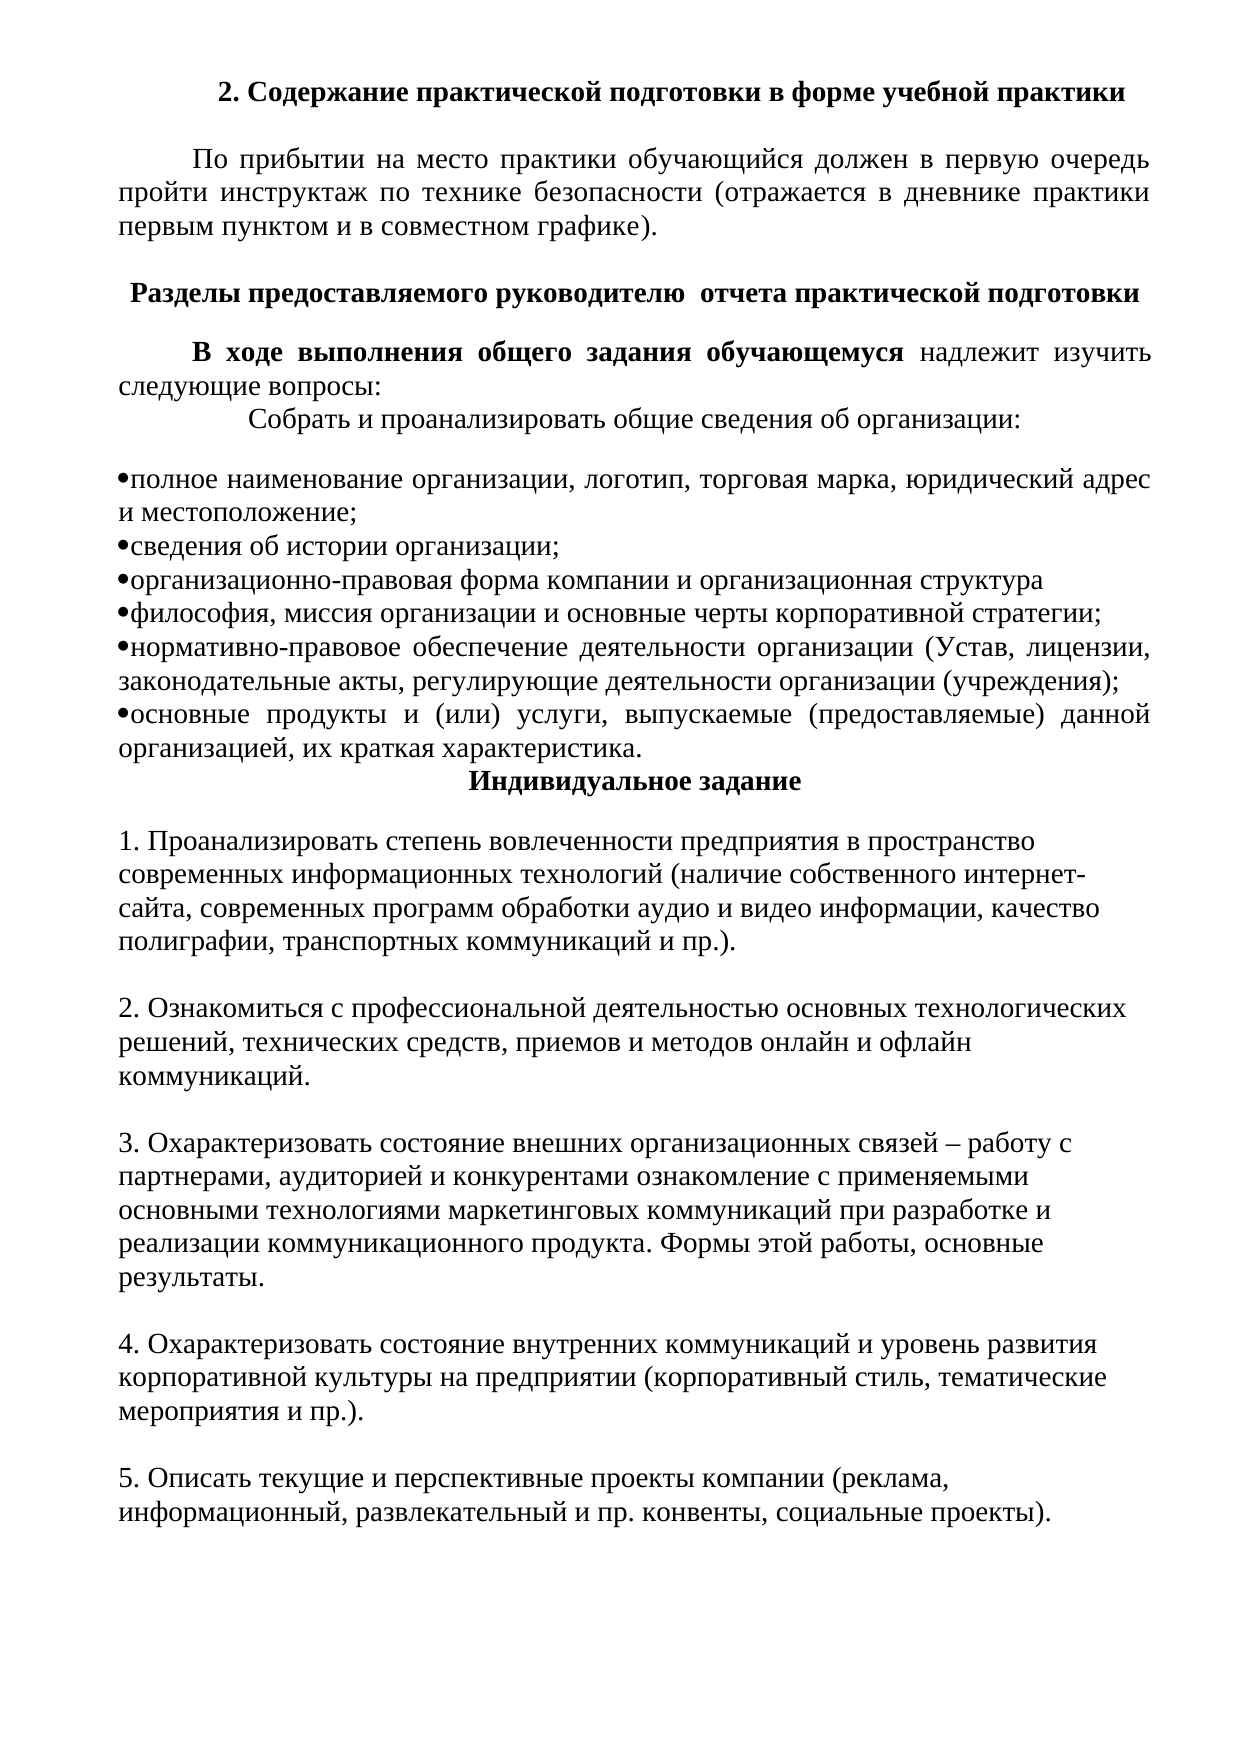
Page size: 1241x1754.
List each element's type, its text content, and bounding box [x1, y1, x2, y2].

text Собрать и проанализировать общие сведения об организации: [118, 402, 1152, 435]
text 3. Охарактеризовать состояние внешних организационных связей – работу с партнерами, аудиторией и конкурентами ознакомление с применяемыми основными технологиями маркетинговых коммуникаций при разработке и реализации коммуникационного продукта. Формы этой работы, основные результаты. [118, 1125, 1152, 1292]
text 2. Содержание практической подготовки в форме учебной практики [118, 74, 1152, 107]
text 5. Описать текущие и перспективные проекты компании (реклама, информационный, развлекательный и пр. конвенты, социальные проекты). [118, 1460, 1152, 1527]
text сведения об истории организации; [118, 528, 1152, 562]
text Разделы предоставляемого руководителю отчета практической подготовки [118, 275, 1152, 309]
text 2. Ознакомиться с профессиональной деятельностью основных технологических решений, технических средств, приемов и методов онлайн и офлайн коммуникаций. [118, 991, 1152, 1091]
text основные продукты и (или) услуги, выпускаемые (предоставляемые) данной организацией, их краткая характеристика. [118, 696, 1152, 763]
text В ходе выполнения общего задания обучающемуся надлежит изучить следующие вопросы: [118, 334, 1152, 402]
text 1. Проанализировать степень вовлеченности предприятия в пространство современных информационных технологий (наличие собственного интернет-сайта, современных программ обработки аудио и видео информации, качество полиграфии, транспортных коммуникаций и пр.). [118, 823, 1152, 957]
text нормативно-правовое обеспечение деятельности организации (Устав, лицензии, законодательные акты, регулирующие деятельности организации (учреждения); [118, 629, 1152, 696]
text 4. Охарактеризовать состояние внутренних коммуникаций и уровень развития корпоративной культуры на предприятии (корпоративный стиль, тематические мероприятия и пр.). [118, 1326, 1152, 1427]
text философия, миссия организации и основные черты корпоративной стратегии; [118, 595, 1152, 629]
text По прибытии на место практики обучающийся должен в первую очередь пройти инструктаж по технике безопасности (отражается в дневнике практики первым пунктом и в совместном графике). [118, 141, 1152, 242]
text Индивидуальное задание [118, 763, 1152, 797]
text полное наименование организации, логотип, торговая марка, юридический адрес и местоположение; [118, 461, 1152, 528]
text организационно-правовая форма компании и организационная структура [118, 562, 1152, 595]
